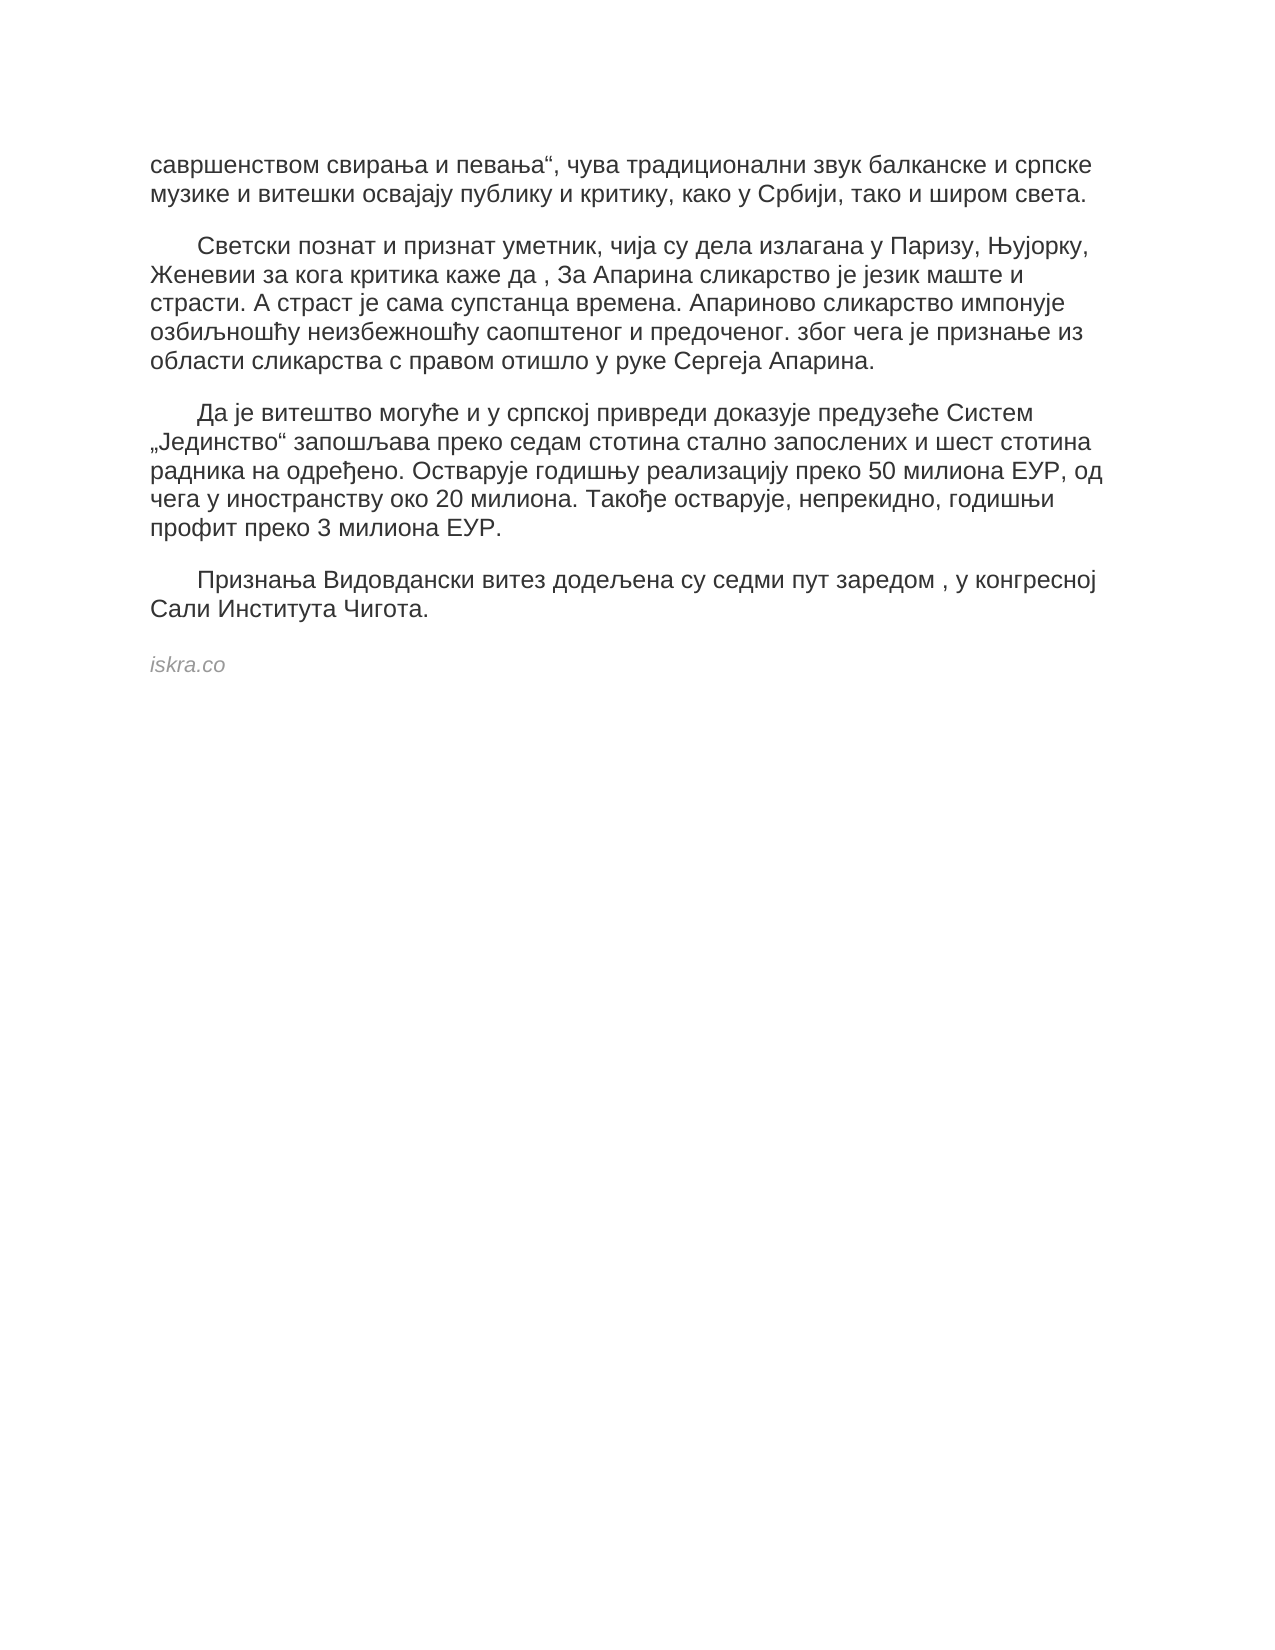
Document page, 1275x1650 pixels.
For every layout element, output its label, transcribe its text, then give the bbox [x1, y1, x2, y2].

text Признања Видовдански витез додељена су седми пут заредом , у конгресној Сали Института Чигота. [150, 565, 1125, 623]
text iskra.co [150, 646, 1125, 677]
text Светски познат и признат уметник, чија су дела излагана у Паризу, Њујорку, Женевии за кога критика каже да , За Апарина сликарство је језик маште и страсти. А страст је сама супстанца времена. Апариново сликарство импонује озбиљношћу неизбежношћу саопштеног и предоченог. због чега је признање из области сликарства с правом отишло у руке Сергеја Апарина. [150, 231, 1125, 375]
text Да је витештво могуће и у српској привреди доказује предузеће Систем „Јединство“ запошљава преко седам стотина стално запослених и шест стотина радника на одређено. Остварује годишњу реализацију преко 50 милиона ЕУР, од чега у иностранству око 20 милиона. Такође остварује, непрекидно, годишњи профит преко 3 милиона ЕУР. [150, 398, 1125, 542]
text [150, 150, 1125, 207]
